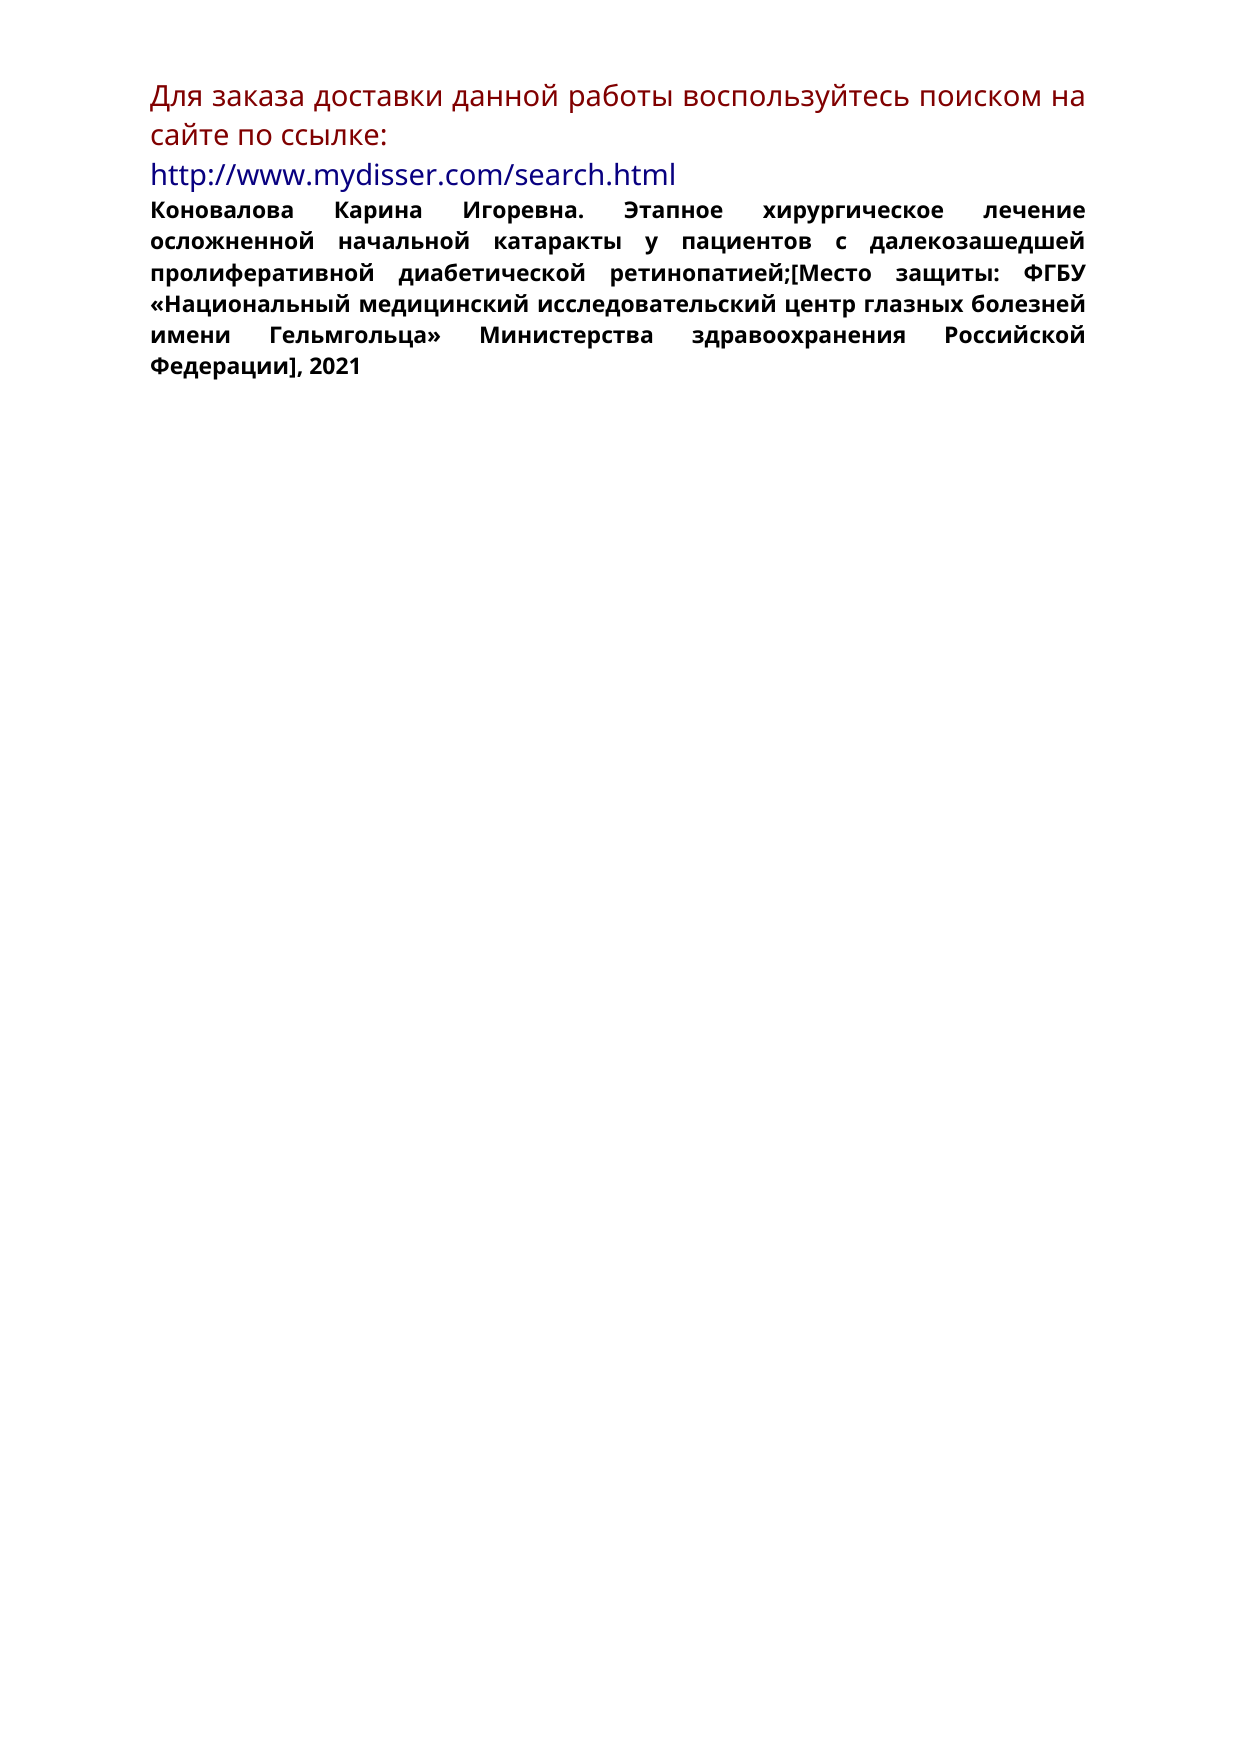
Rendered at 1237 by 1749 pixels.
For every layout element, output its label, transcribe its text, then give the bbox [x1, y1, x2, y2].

text Коновалова Карина Игоревна. Этапное хирургическое лечение осложненной начальной катаракты у пациентов с далекозашедшей пролиферативной диабетической ретинопатией;[Место защиты: ФГБУ «Национальный медицинский исследовательский центр глазных болезней имени Гельмгольца» Министерства здравоохранения Российской Федерации], 2021 [150, 194, 1086, 382]
